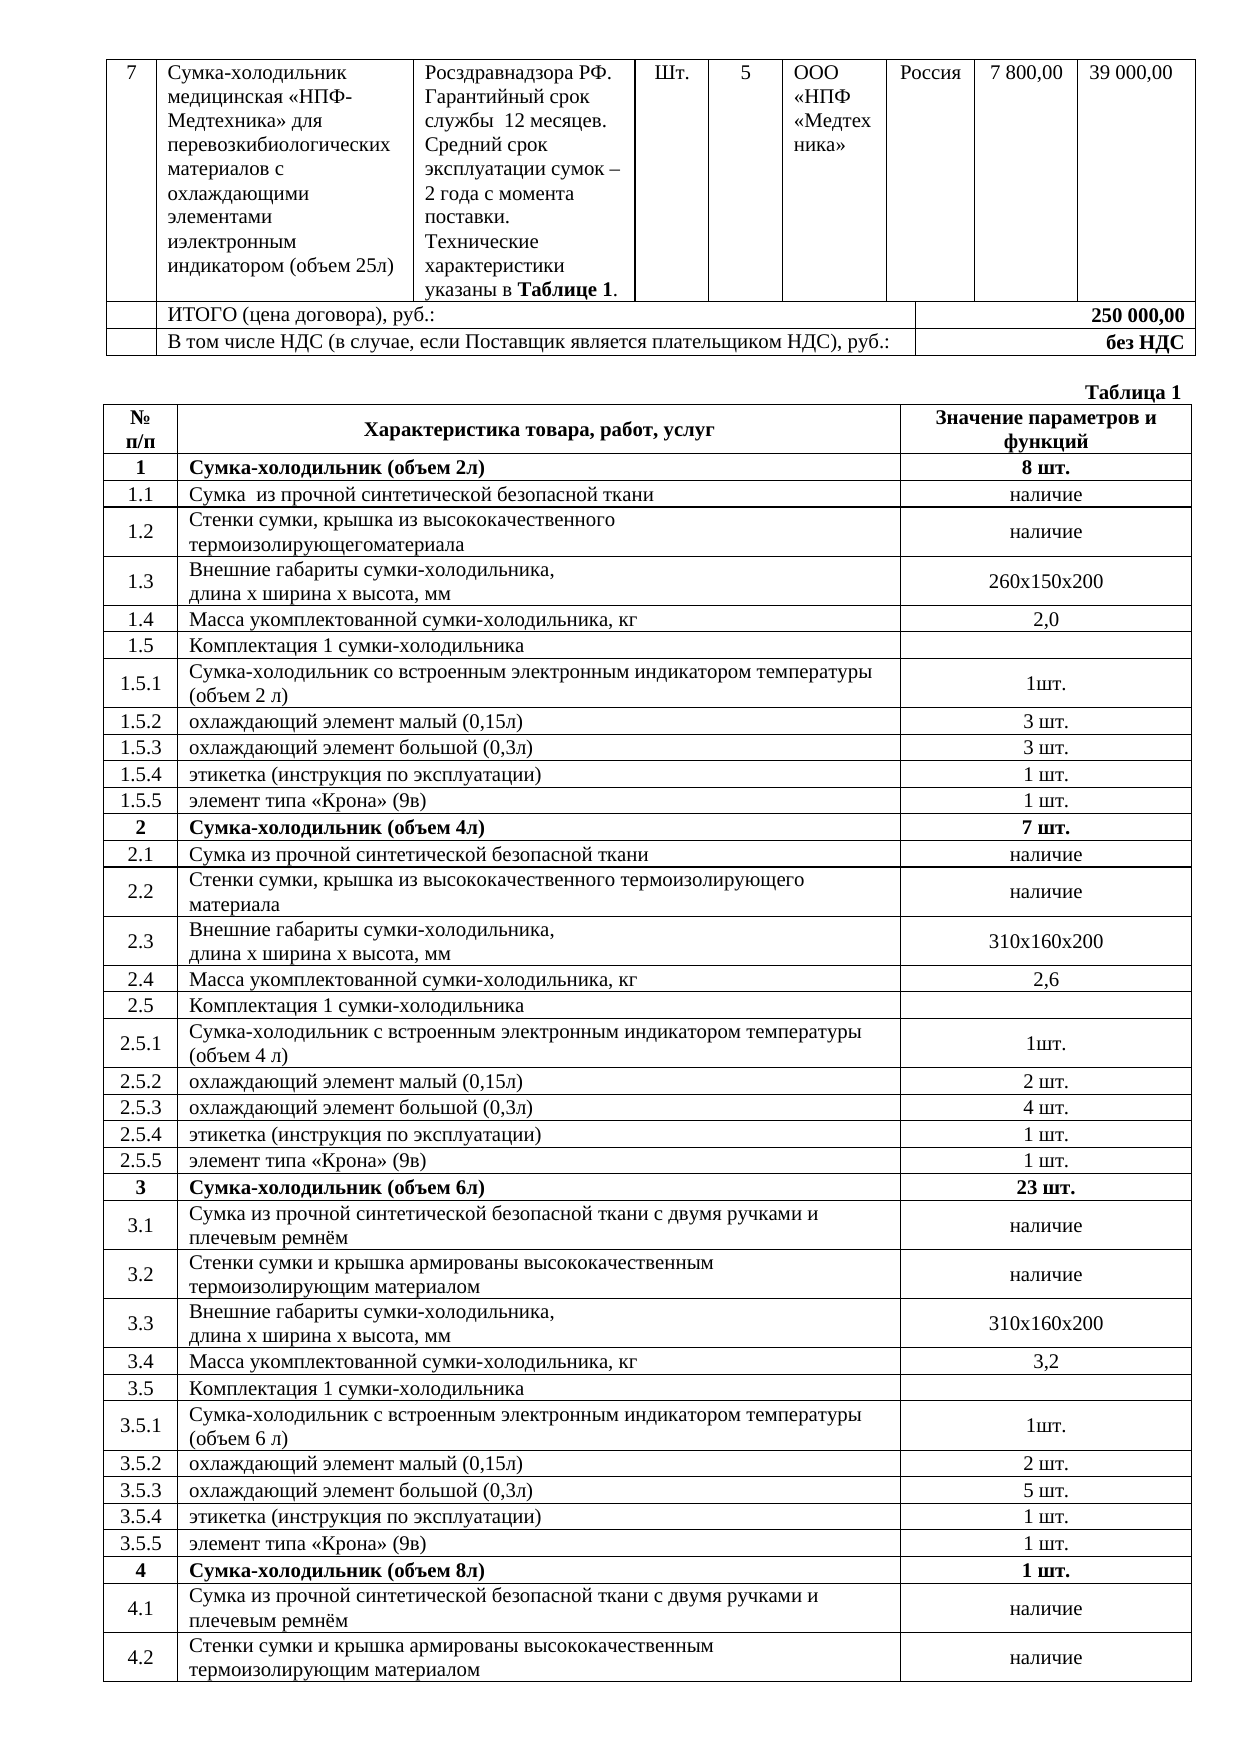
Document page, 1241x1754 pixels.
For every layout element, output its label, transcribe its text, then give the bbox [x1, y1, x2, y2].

table_cell без НДС [916, 329, 1195, 355]
table_cell наличие [901, 481, 1191, 506]
table_cell ИТОГО (цена договора), руб.: [157, 302, 915, 328]
table_cell 1шт. [901, 659, 1191, 707]
table_cell элемент типа «Крона» (9в) [178, 788, 900, 813]
table_cell 2 шт. [901, 1068, 1191, 1093]
table_cell 3.3 [104, 1299, 177, 1347]
table_cell Внешние габариты сумки-холодильника, длина х ширина х высота, мм [178, 1299, 900, 1347]
table_cell Комплектация 1 сумки-холодильника [178, 992, 900, 1018]
table_cell 4 [104, 1557, 177, 1582]
table_cell Сумка-холодильник (объем 4л) [178, 814, 900, 840]
table_cell 2.5.1 [104, 1019, 177, 1067]
table_cell наличие [901, 1250, 1191, 1298]
table_cell 1 шт. [901, 1148, 1191, 1173]
table_cell 1.5 [104, 632, 177, 658]
table_cell В том числе НДС (в случае, если Поставщик является плательщиком НДС), руб.: [157, 329, 915, 355]
table_cell 260х150х200 [901, 557, 1191, 605]
table_cell Внешние габариты сумки-холодильника, длина х ширина х высота, мм [178, 917, 900, 965]
table_cell 3.5.2 [104, 1451, 177, 1476]
table_cell 1шт. [901, 1019, 1191, 1067]
table_cell Сумка из прочной синтетической безопасной ткани с двумя ручками и плечевым ремнём [178, 1584, 900, 1632]
table_cell 2,6 [901, 966, 1191, 991]
table_cell Масса укомплектованной сумки-холодильника, кг [178, 1348, 900, 1374]
table_cell 250 000,00 [916, 302, 1195, 328]
table_cell этикетка (инструкция по эксплуатации) [178, 1121, 900, 1147]
table_cell 1.5.5 [104, 788, 177, 813]
table_cell элемент типа «Крона» (9в) [178, 1148, 900, 1173]
table_cell 1 шт. [901, 1504, 1191, 1529]
table_cell 2.5.2 [104, 1068, 177, 1093]
table_cell Сумка из прочной синтетической безопасной ткани [178, 841, 900, 866]
table_cell 1.5.1 [104, 659, 177, 707]
table_cell Сумка-холодильник (объем 6л) [178, 1174, 900, 1200]
table_cell 7 800,00 [975, 60, 1077, 301]
table_cell охлаждающий элемент малый (0,15л) [178, 708, 900, 733]
table_cell 3.5.1 [104, 1401, 177, 1449]
table_cell наличие [901, 1201, 1191, 1249]
table_cell 2.5 [104, 992, 177, 1018]
table_cell охлаждающий элемент малый (0,15л) [178, 1451, 900, 1476]
table_cell 2.5.4 [104, 1121, 177, 1147]
table_cell 1.5.3 [104, 735, 177, 760]
table_cell Стенки сумки и крышка армированы высококачественным термоизолирующим материалом [178, 1633, 900, 1681]
table_cell Сумка-холодильник с встроенным электронным индикатором температуры (объем 4 л) [178, 1019, 900, 1067]
table_cell Масса укомплектованной сумки-холодильника, кг [178, 606, 900, 631]
table_cell Стенки сумки, крышка из высококачественного термоизолирующегоматериала [178, 508, 900, 556]
table_cell наличие [901, 508, 1191, 556]
table_cell 3.2 [104, 1250, 177, 1298]
table_cell 3.5 [104, 1375, 177, 1400]
table_header № п/п [104, 405, 177, 453]
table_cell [783, 60, 886, 301]
table_cell 1.3 [104, 557, 177, 605]
table_cell [901, 992, 1191, 1018]
table_cell Сумка из прочной синтетической безопасной ткани с двумя ручками и плечевым ремнём [178, 1201, 900, 1249]
table_cell 1.2 [104, 508, 177, 556]
table_cell Россия [887, 60, 974, 301]
table_cell охлаждающий элемент большой (0,3л) [178, 1477, 900, 1503]
table_cell 2 [104, 814, 177, 840]
table_cell Сумка-холодильник (объем 2л) [178, 454, 900, 480]
table_cell 3.5.4 [104, 1504, 177, 1529]
table_cell охлаждающий элемент большой (0,3л) [178, 735, 900, 760]
table_cell 1 шт. [901, 788, 1191, 813]
table_cell 1 шт. [901, 761, 1191, 787]
table_cell 2.3 [104, 917, 177, 965]
table_cell 1.4 [104, 606, 177, 631]
table_cell 2.4 [104, 966, 177, 991]
table_cell Сумка из прочной синтетической безопасной ткани [178, 481, 900, 506]
table_cell 7 шт. [901, 814, 1191, 840]
table_cell наличие [901, 841, 1191, 866]
table_cell 3 [104, 1174, 177, 1200]
table_cell 4 шт. [901, 1095, 1191, 1120]
table_cell 39 000,00 [1078, 60, 1195, 301]
table_cell 2.5.5 [104, 1148, 177, 1173]
table_cell 3 шт. [901, 708, 1191, 733]
table_cell Шт. [636, 60, 708, 301]
table_cell 1 шт. [901, 1530, 1191, 1556]
table_cell 1.1 [104, 481, 177, 506]
table_cell 3,2 [901, 1348, 1191, 1374]
table_cell 4.2 [104, 1633, 177, 1681]
table_cell Внешние габариты сумки-холодильника, длина х ширина х высота, мм [178, 557, 900, 605]
table_cell 4.1 [104, 1584, 177, 1632]
table_header Значение параметров и функций [901, 405, 1191, 453]
table_cell 1 [104, 454, 177, 480]
table_cell Сумка-холодильник со встроенным электронным индикатором температуры (объем 2 л) [178, 659, 900, 707]
table_cell охлаждающий элемент малый (0,15л) [178, 1068, 900, 1093]
table_cell [107, 329, 156, 355]
table_cell Комплектация 1 сумки-холодильника [178, 632, 900, 658]
table_cell 3 шт. [901, 735, 1191, 760]
table_cell Сумка-холодильник (объем 8л) [178, 1557, 900, 1582]
table_cell [901, 1375, 1191, 1400]
table_cell 2.1 [104, 841, 177, 866]
table_cell Сумка-холодильник с встроенным электронным индикатором температуры (объем 6 л) [178, 1401, 900, 1449]
table_cell 3.1 [104, 1201, 177, 1249]
table_cell наличие [901, 1633, 1191, 1681]
table_cell Стенки сумки, крышка из высококачественного термоизолирующего материала [178, 868, 900, 916]
table_cell 5 шт. [901, 1477, 1191, 1503]
text Таблица 1 [118, 380, 1181, 404]
table_cell этикетка (инструкция по эксплуатации) [178, 761, 900, 787]
table_header Характеристика товара, работ, услуг [178, 405, 900, 453]
table_cell 2.2 [104, 868, 177, 916]
table_cell 310х160х200 [901, 1299, 1191, 1347]
table_cell Стенки сумки и крышка армированы высококачественным термоизолирующим материалом [178, 1250, 900, 1298]
table_cell этикетка (инструкция по эксплуатации) [178, 1504, 900, 1529]
table_cell 310х160х200 [901, 917, 1191, 965]
table_cell 1.5.2 [104, 708, 177, 733]
table_cell наличие [901, 868, 1191, 916]
table_cell 2,0 [901, 606, 1191, 631]
table_cell 3.5.3 [104, 1477, 177, 1503]
table_cell Сумка-холодильник медицинская «НПФ-Медтехника» для перевозкибиологических материалов с охлаждающими элементами иэлектронным индикатором (объем 25л) [157, 60, 413, 301]
table_cell 3.4 [104, 1348, 177, 1374]
table_cell [901, 632, 1191, 658]
table_cell охлаждающий элемент большой (0,3л) [178, 1095, 900, 1120]
table_cell 5 [709, 60, 782, 301]
table_cell 1 шт. [901, 1121, 1191, 1147]
table_cell 1 шт. [901, 1557, 1191, 1582]
table_cell 8 шт. [901, 454, 1191, 480]
table_cell элемент типа «Крона» (9в) [178, 1530, 900, 1556]
table_cell 23 шт. [901, 1174, 1191, 1200]
table_cell 2 шт. [901, 1451, 1191, 1476]
table_cell 1шт. [901, 1401, 1191, 1449]
table_cell наличие [901, 1584, 1191, 1632]
table_cell 1.5.4 [104, 761, 177, 787]
table_cell Комплектация 1 сумки-холодильника [178, 1375, 900, 1400]
table_cell Масса укомплектованной сумки-холодильника, кг [178, 966, 900, 991]
table_cell [107, 302, 156, 328]
table_cell 2.5.3 [104, 1095, 177, 1120]
table_cell 7 [107, 60, 156, 301]
table_cell 3.5.5 [104, 1530, 177, 1556]
